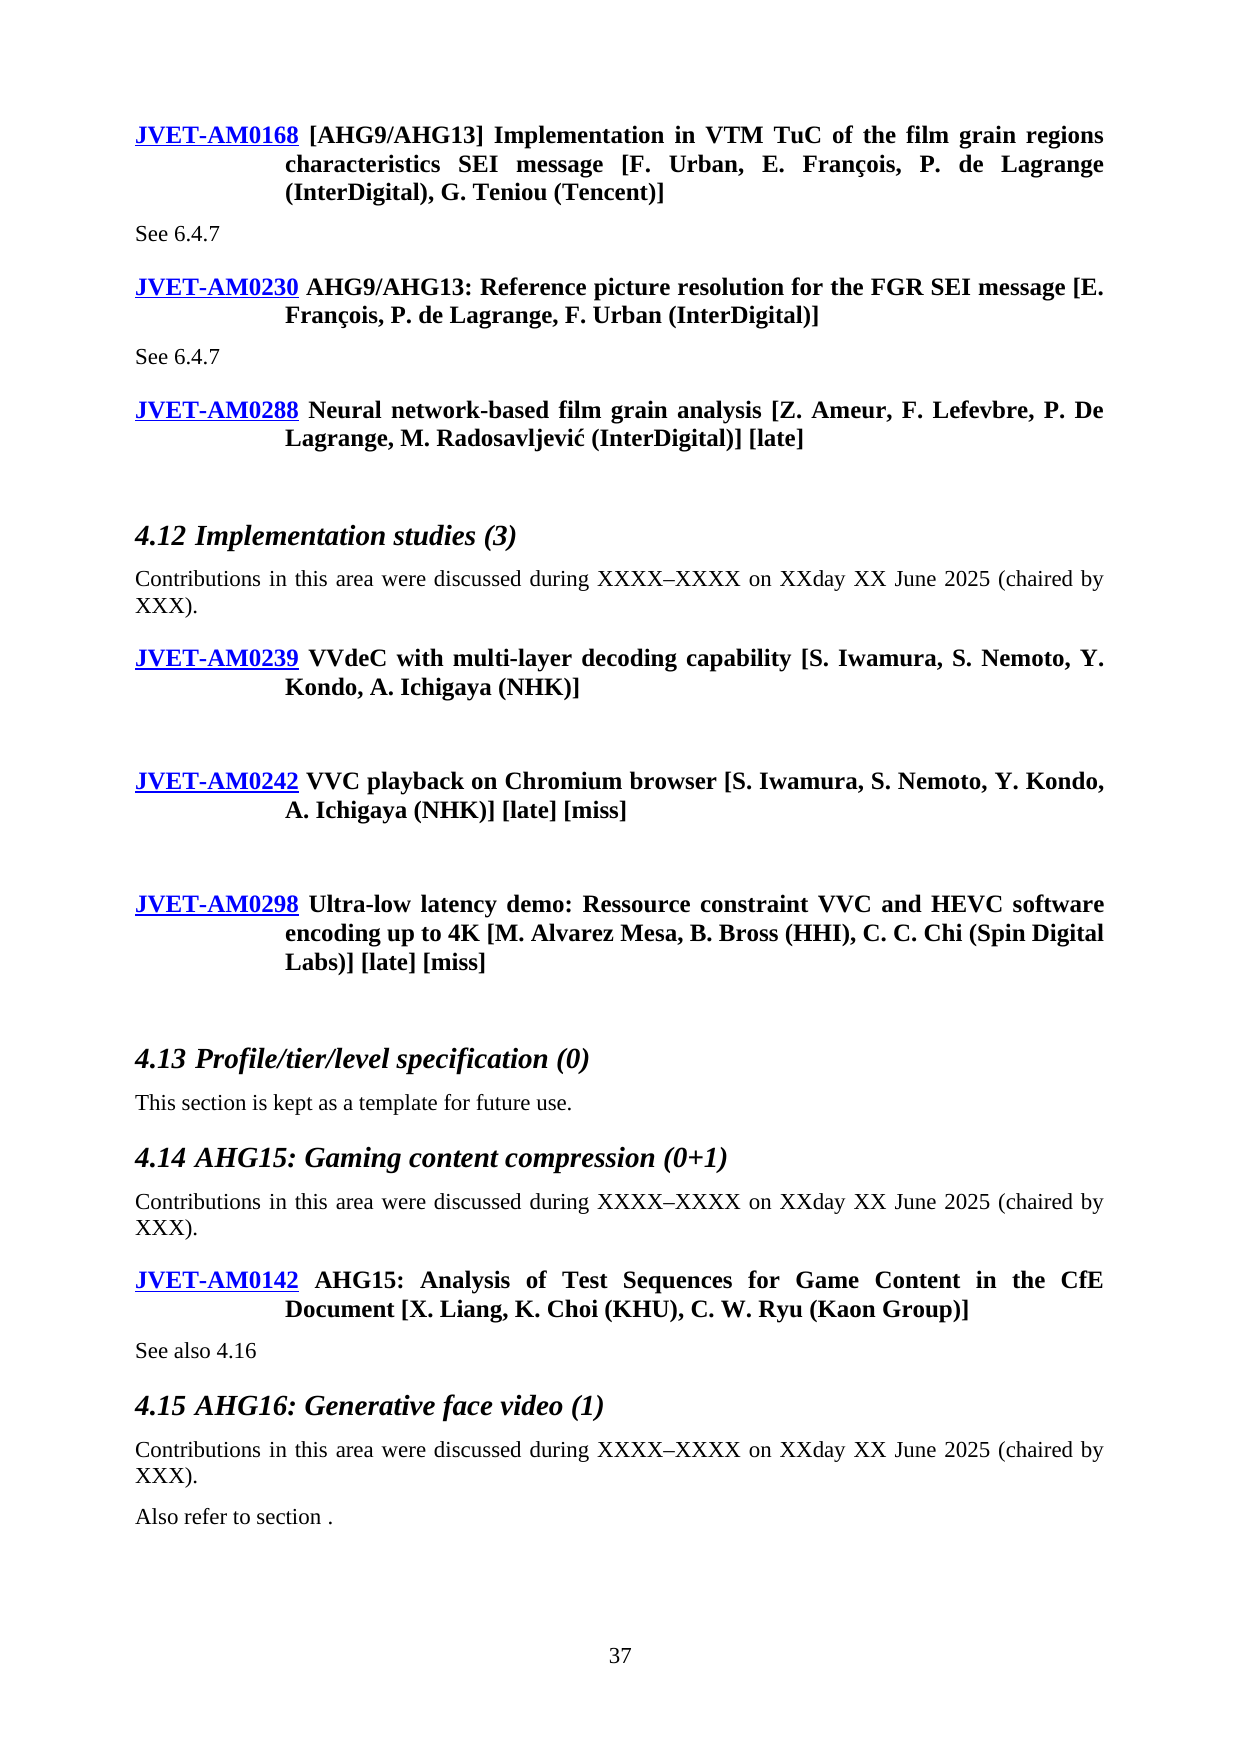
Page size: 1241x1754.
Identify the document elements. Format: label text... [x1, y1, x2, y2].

subtitle JVET-AM0242 VVC playback on Chromium browser [S. Iwamura, S. Nemoto, Y. Kondo, A. Ichigaya (NHK)] [late] [miss] [135, 766, 1105, 824]
text Also refer to section 6.1.4. [135, 1503, 1105, 1529]
subtitle JVET-AM0168 [AHG9/AHG13] Implementation in VTM TuC of the film grain regions characteristics SEI message [F. Urban, E. François, P. de Lagrange (InterDigital), G. Teniou (Tencent)] [135, 120, 1105, 206]
subtitle Implementation studies (3) [135, 518, 1105, 551]
subtitle Profile/tier/level specification (0) [135, 1041, 1105, 1074]
text See also 4.16 [135, 1337, 1105, 1363]
text Contributions in this area were discussed during XXXX–XXXX on XXday XX June 2025 (chaired by XXX). [135, 1188, 1105, 1241]
subtitle JVET-AM0298 Ultra-low latency demo: Ressource constraint VVC and HEVC software encoding up to 4K [M. Alvarez Mesa, B. Bross (HHI), C. C. Chi (Spin Digital Labs)] [late] [miss] [135, 889, 1105, 976]
subtitle JVET-AM0239 VVdeC with multi-layer decoding capability [S. Iwamura, S. Nemoto, Y. Kondo, A. Ichigaya (NHK)] [135, 643, 1105, 701]
text Contributions in this area were discussed during XXXX–XXXX on XXday XX June 2025 (chaired by XXX). [135, 566, 1105, 618]
subtitle JVET-AM0142 AHG15: Analysis of Test Sequences for Game Content in the CfE Document [X. Liang, K. Choi (KHU), C. W. Ryu (Kaon Group)] [135, 1266, 1105, 1323]
text Contributions in this area were discussed during XXXX–XXXX on XXday XX June 2025 (chaired by XXX). [135, 1436, 1105, 1489]
text See 6.4.7 [135, 220, 1105, 247]
subtitle AHG15: Gaming content compression (0+1) [135, 1140, 1105, 1174]
subtitle AHG16: Generative face video (1) [135, 1388, 1105, 1422]
subtitle JVET-AM0230 AHG9/AHG13: Reference picture resolution for the FGR SEI message [E. François, P. de Lagrange, F. Urban (InterDigital)] [135, 272, 1105, 329]
subtitle JVET-AM0288 Neural network-based film grain analysis [Z. Ameur, F. Lefevbre, P. De Lagrange, M. Radosavljević (InterDigital)] [late] [135, 395, 1105, 452]
text See 6.4.7 [135, 343, 1105, 370]
text This section is kept as a template for future use. [135, 1089, 1105, 1115]
